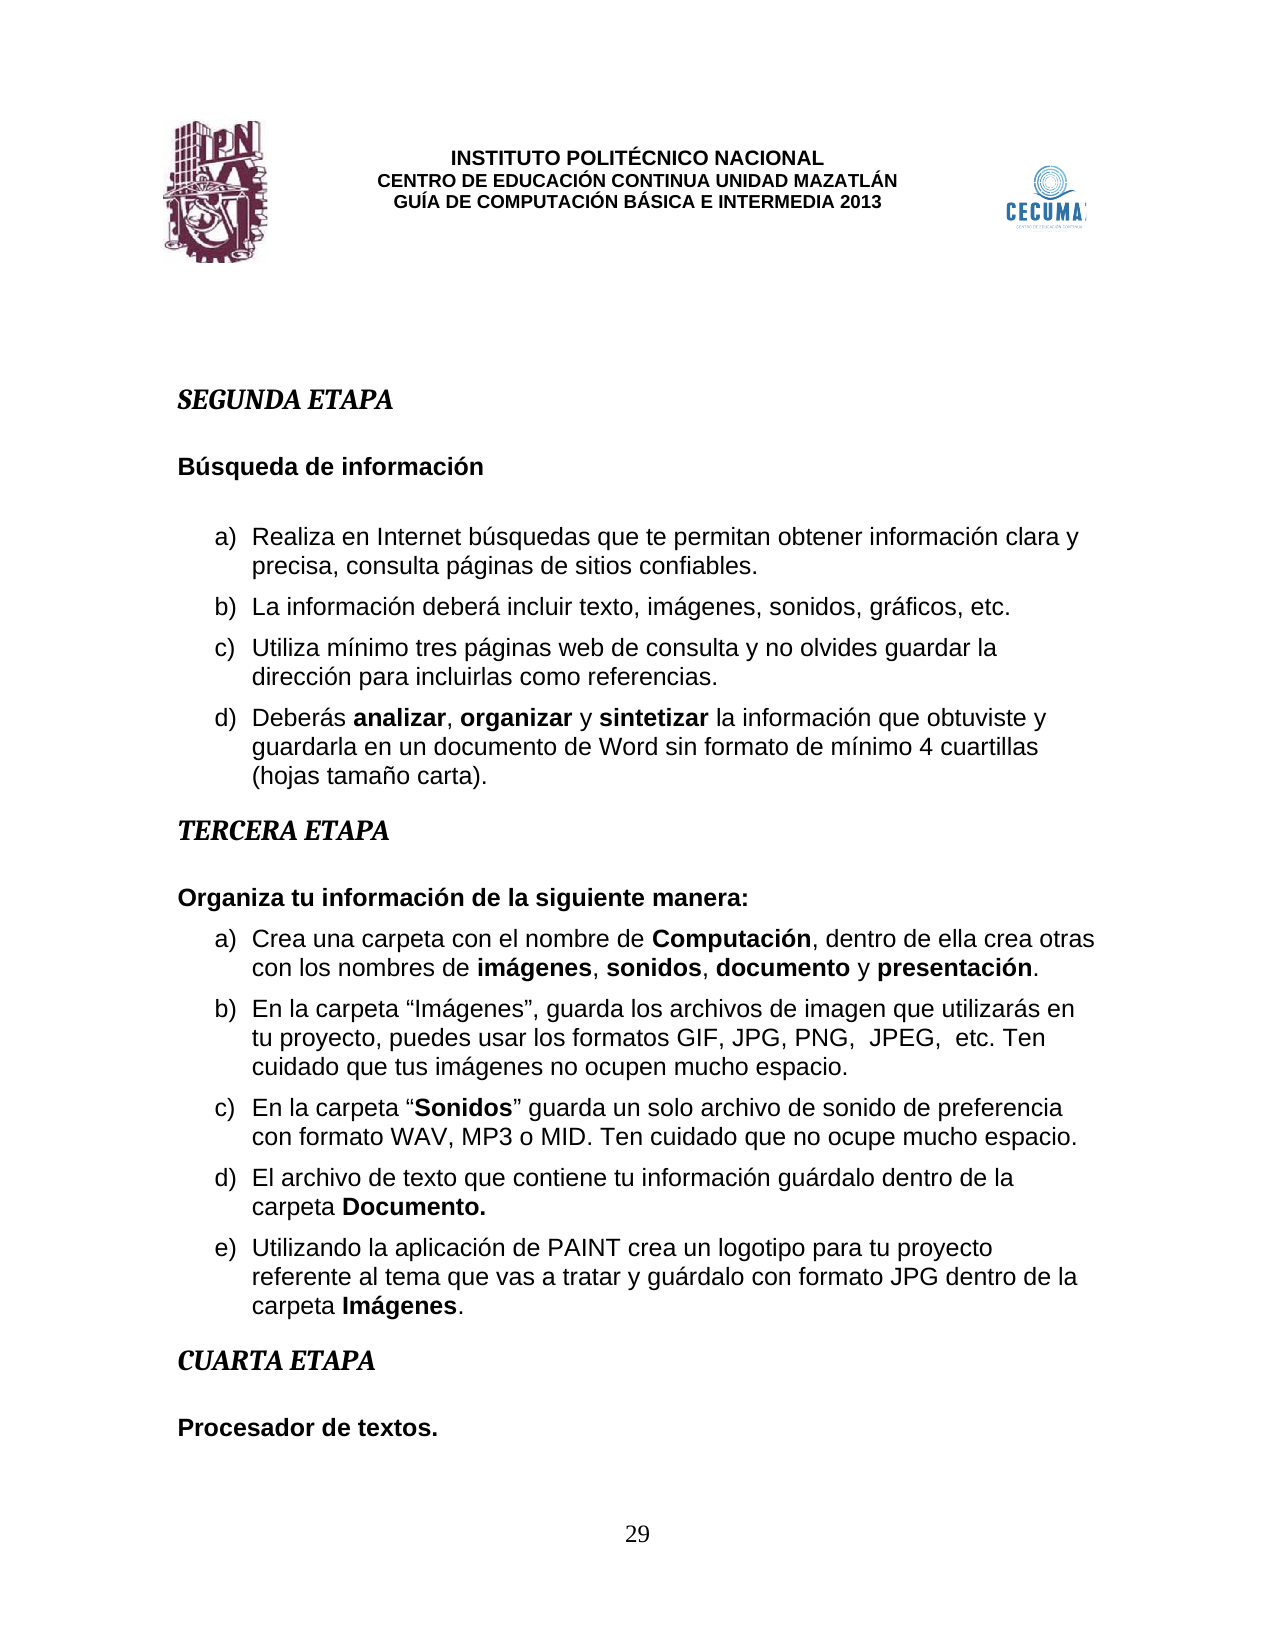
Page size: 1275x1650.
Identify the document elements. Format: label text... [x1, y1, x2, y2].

list Utiliza mínimo tres páginas web de consulta y no olvides guardar la dirección para incluirlas como referencias. [214, 633, 1098, 691]
list Utilizando la aplicación de PAINT crea un logotipo para tu proyecto referente al tema que vas a tratar y guárdalo con formato JPG dentro de la carpeta Imágenes. [214, 1233, 1098, 1319]
picture [1006, 165, 1087, 232]
list Deberás analizar, organizar y sintetizar la información que obtuviste y guardarla en un documento de Word sin formato de mínimo 4 cuartillas (hojas tamaño carta). [214, 703, 1098, 789]
list La información deberá incluir texto, imágenes, sonidos, gráficos, etc. [214, 592, 1098, 621]
list Realiza en Internet búsquedas que te permitan obtener información clara y precisa, consulta páginas de sitios confiables. [214, 522, 1098, 579]
list En la carpeta “Sonidos” guarda un solo archivo de sonido de preferencia con formato WAV, MP3 o MID. Ten cuidado que no ocupe mucho espacio. [214, 1093, 1098, 1151]
list El archivo de texto que contiene tu información guárdalo dentro de la carpeta Documento. [214, 1163, 1098, 1221]
picture [161, 119, 268, 261]
list Crea una carpeta con el nombre de Computación, dentro de ella crea otras con los nombres de imágenes, sonidos, documento y presentación. [214, 924, 1098, 982]
text Procesador de textos. [177, 1413, 1098, 1442]
subtitle TERCERA ETAPA [177, 814, 1098, 848]
text Organiza tu información de la siguiente manera: [177, 883, 1098, 912]
subtitle CUARTA ETAPA [177, 1344, 1098, 1378]
list En la carpeta “Imágenes”, guarda los archivos de imagen que utilizarás en tu proyecto, puedes usar los formatos GIF, JPG, PNG, JPEG, etc. Ten cuidado que tus imágenes no ocupen mucho espacio. [214, 994, 1098, 1081]
text Búsqueda de información [177, 452, 1098, 481]
subtitle SEGUNDA ETAPA [177, 383, 1098, 417]
